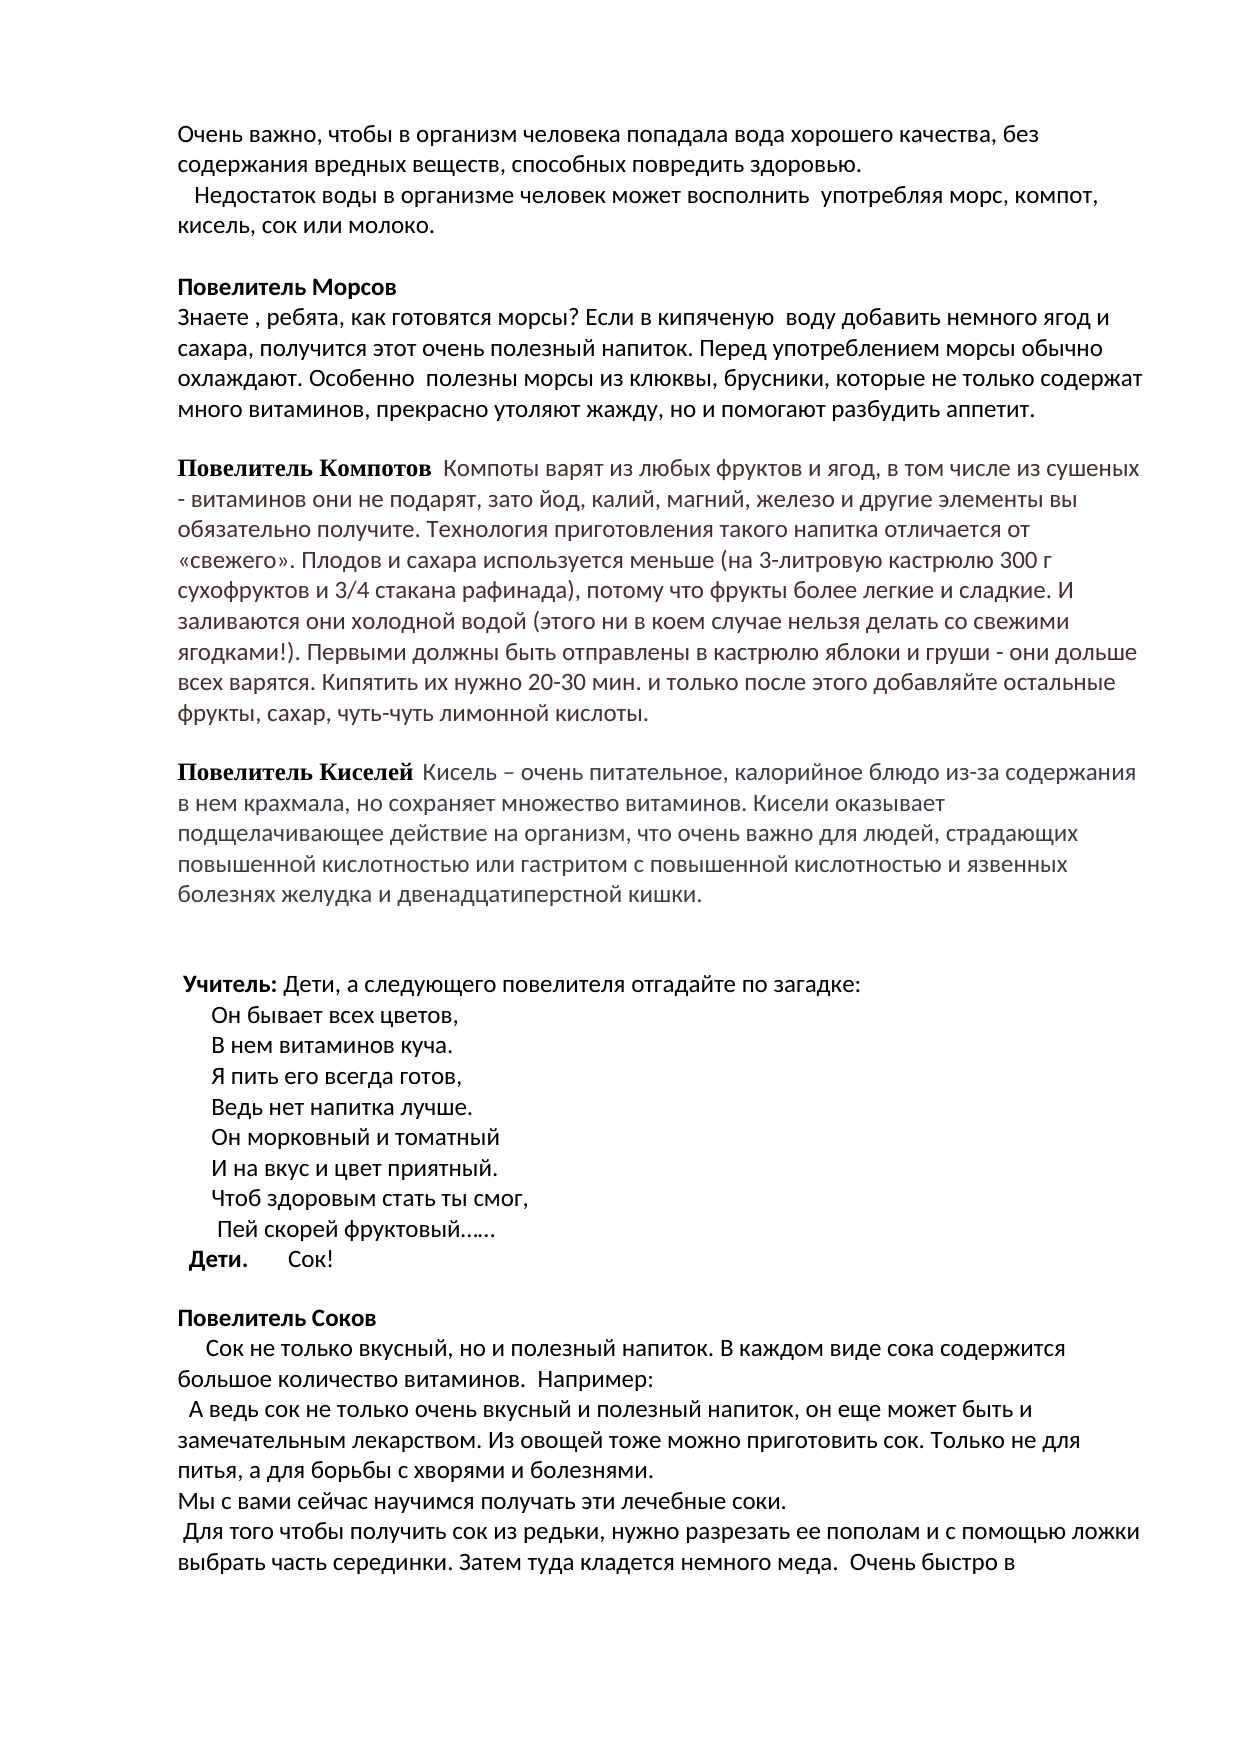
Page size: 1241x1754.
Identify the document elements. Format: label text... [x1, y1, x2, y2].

text Очень важно, чтобы в организм человека попадала вода хорошего качества, без содержания вредных веществ, способных повредить здоровью. [177, 118, 1152, 179]
text Недостаток воды в организме человек может восполнить употребляя морс, компот, кисель, сок или молоко. [177, 179, 1152, 240]
text А ведь сок не только очень вкусный и полезный напиток, он еще может быть и замечательным лекарством. Из овощей тоже можно приготовить сок. Только не для питья, а для борьбы с хворями и болезнями. [177, 1393, 1152, 1485]
text Дети. Сок! [177, 1243, 1152, 1274]
text И на вкус и цвет приятный. [177, 1152, 1152, 1182]
text Учитель: Дети, а следующего повелителя отгадайте по загадке: [177, 969, 1152, 999]
text В нем витаминов куча. [177, 1030, 1152, 1060]
text Повелитель Киселей Кисель – очень питательное, калорийное блюдо из-за содержания в нем крахмала, но сохраняет множество витаминов. Кисели оказывает подщелачивающее действие на организм, что очень важно для людей, страдающих повышенной кислотностью или гастритом с повышенной кислотностью и язвенных болезнях желудка и двенадцатиперстной кишки. [177, 756, 1152, 909]
text Сок не только вкусный, но и полезный напиток. В каждом виде сока содержится большое количество витаминов. Например: [177, 1332, 1152, 1393]
text Ведь нет напитка лучше. [177, 1091, 1152, 1121]
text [177, 1516, 1152, 1577]
text Я пить его всегда готов, [177, 1060, 1152, 1091]
text Он бывает всех цветов, [177, 999, 1152, 1030]
text Повелитель Соков [177, 1302, 1152, 1332]
text Пей скорей фруктовый…… [177, 1213, 1152, 1243]
text Мы с вами сейчас научимся получать эти лечебные соки. [177, 1485, 1152, 1516]
text Знаете , ребята, как готовятся морсы? Если в кипяченую воду добавить немного ягод и сахара, получится этот очень полезный напиток. Перед употреблением морсы обычно охлаждают. Особенно полезны морсы из клюквы, брусники, которые не только содержат много витаминов, прекрасно утоляют жажду, но и помогают разбудить аппетит. [177, 301, 1152, 423]
text Он морковный и томатный [177, 1121, 1152, 1152]
text Повелитель Компотов Компоты варят из любых фруктов и ягод, в том числе из сушеных - витаминов они не подарят, зато йод, калий, магний, железо и другие элементы вы обязательно получите. Технология приготовления такого напитка отличается от «свежего». Плодов и сахара используется меньше (на 3-литровую кастрюлю 300 г сухофруктов и 3/4 стакана рафинада), потому что фрукты более легкие и сладкие. И заливаются они холодной водой (этого ни в коем случае нельзя делать со свежими ягодками!). Первыми должны быть отправлены в кастрюлю яблоки и груши - они дольше всех варятся. Кипятить их нужно 20-30 мин. и только после этого добавляйте остальные фрукты, сахар, чуть-чуть лимонной кислоты. [177, 452, 1152, 727]
text Повелитель Морсов [177, 271, 1152, 301]
text Чтоб здоровым стать ты смог, [177, 1182, 1152, 1213]
